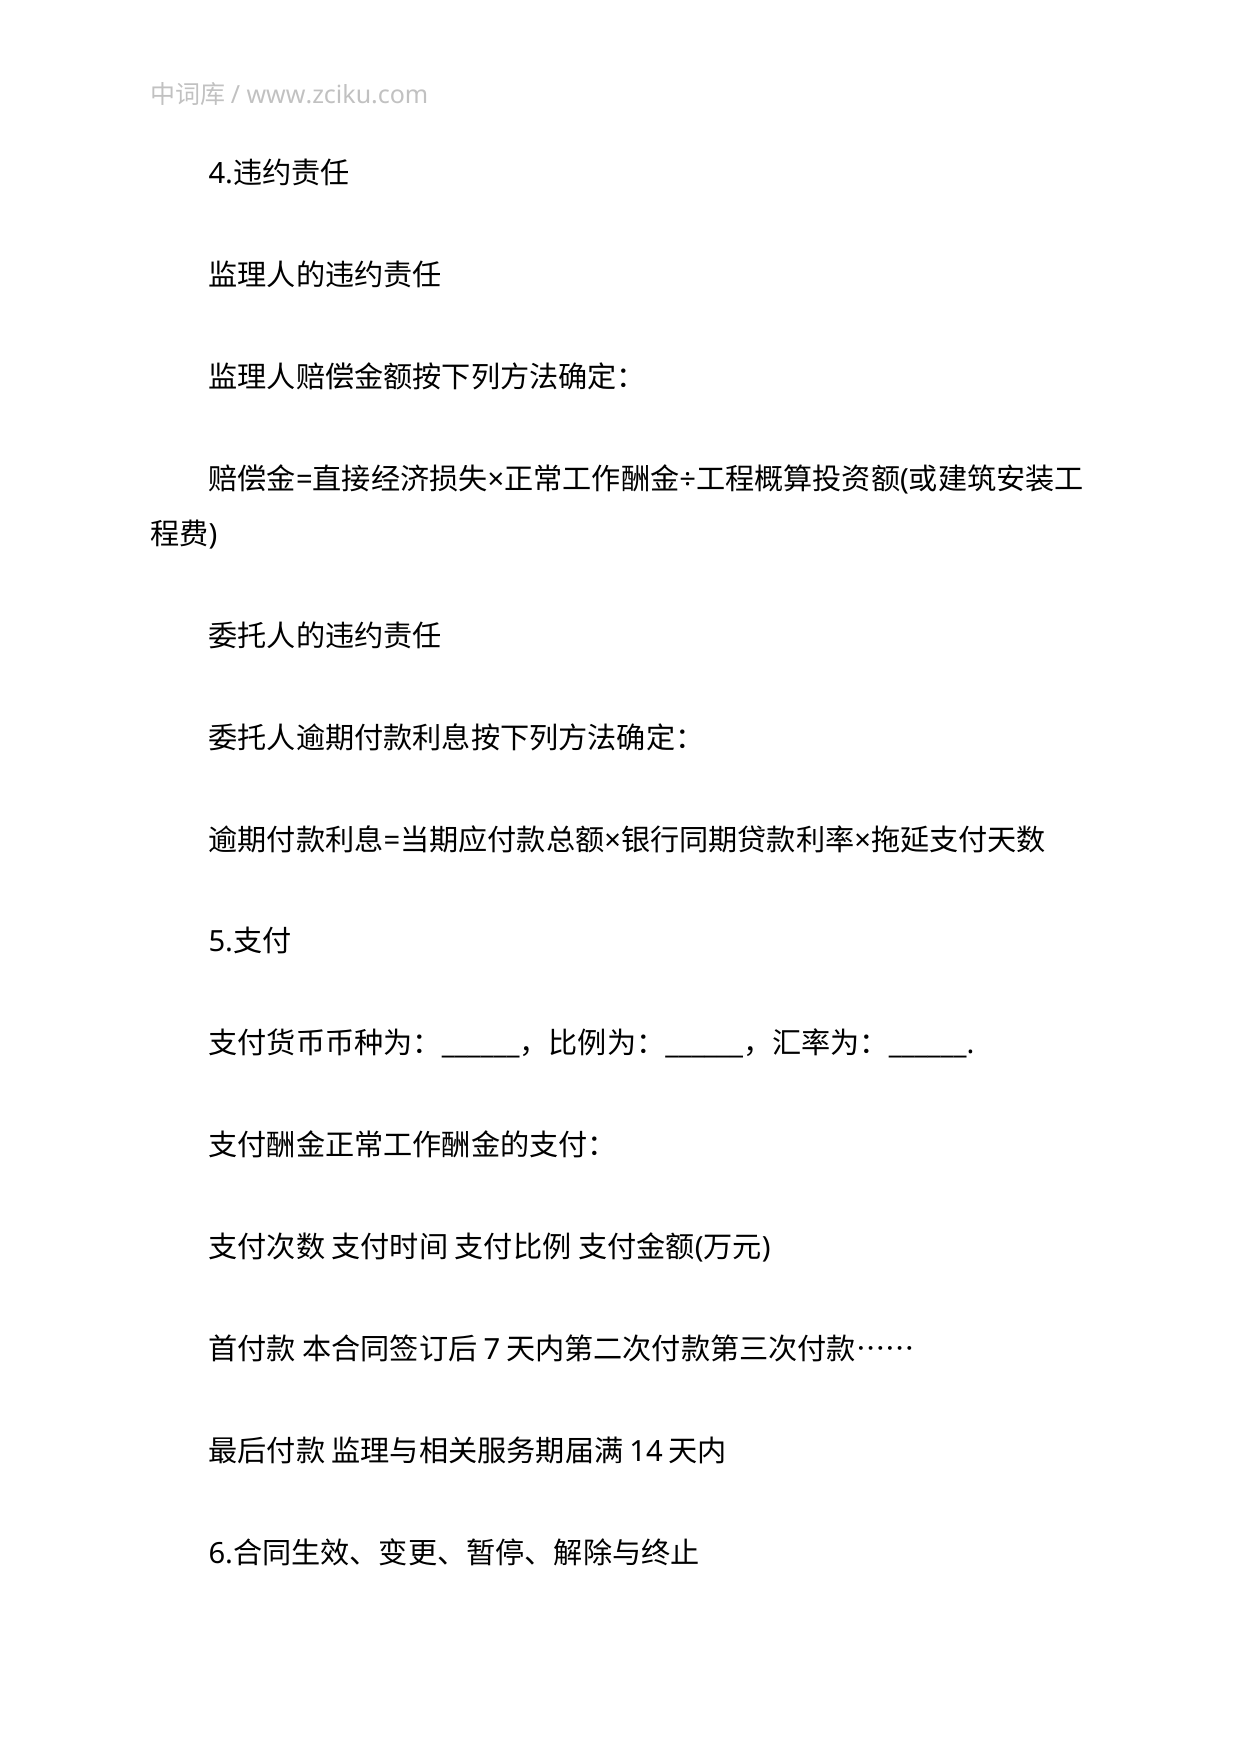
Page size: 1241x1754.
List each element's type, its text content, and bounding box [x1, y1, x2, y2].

text 监理人赔偿金额按下列方法确定： [150, 354, 1090, 396]
text 支付次数 支付时间 支付比例 支付金额(万元) [150, 1224, 1090, 1266]
text 赔偿金=直接经济损失×正常工作酬金÷工程概算投资额(或建筑安装工程费) [150, 456, 1090, 553]
text 最后付款 监理与相关服务期届满14天内 [150, 1428, 1090, 1470]
text 首付款 本合同签订后7天内第二次付款第三次付款…… [150, 1326, 1090, 1368]
text 监理人的违约责任 [150, 252, 1090, 294]
text 支付酬金正常工作酬金的支付： [150, 1122, 1090, 1164]
text 5.支付 [150, 918, 1090, 960]
text 委托人逾期付款利息按下列方法确定： [150, 714, 1090, 757]
text 支付货币币种为：______，比例为：______，汇率为：______. [150, 1020, 1090, 1062]
text 6.合同生效、变更、暂停、解除与终止 [150, 1530, 1090, 1572]
text 委托人的违约责任 [150, 612, 1090, 655]
text 逾期付款利息=当期应付款总额×银行同期贷款利率×拖延支付天数 [150, 816, 1090, 858]
text 4.违约责任 [150, 150, 1090, 192]
